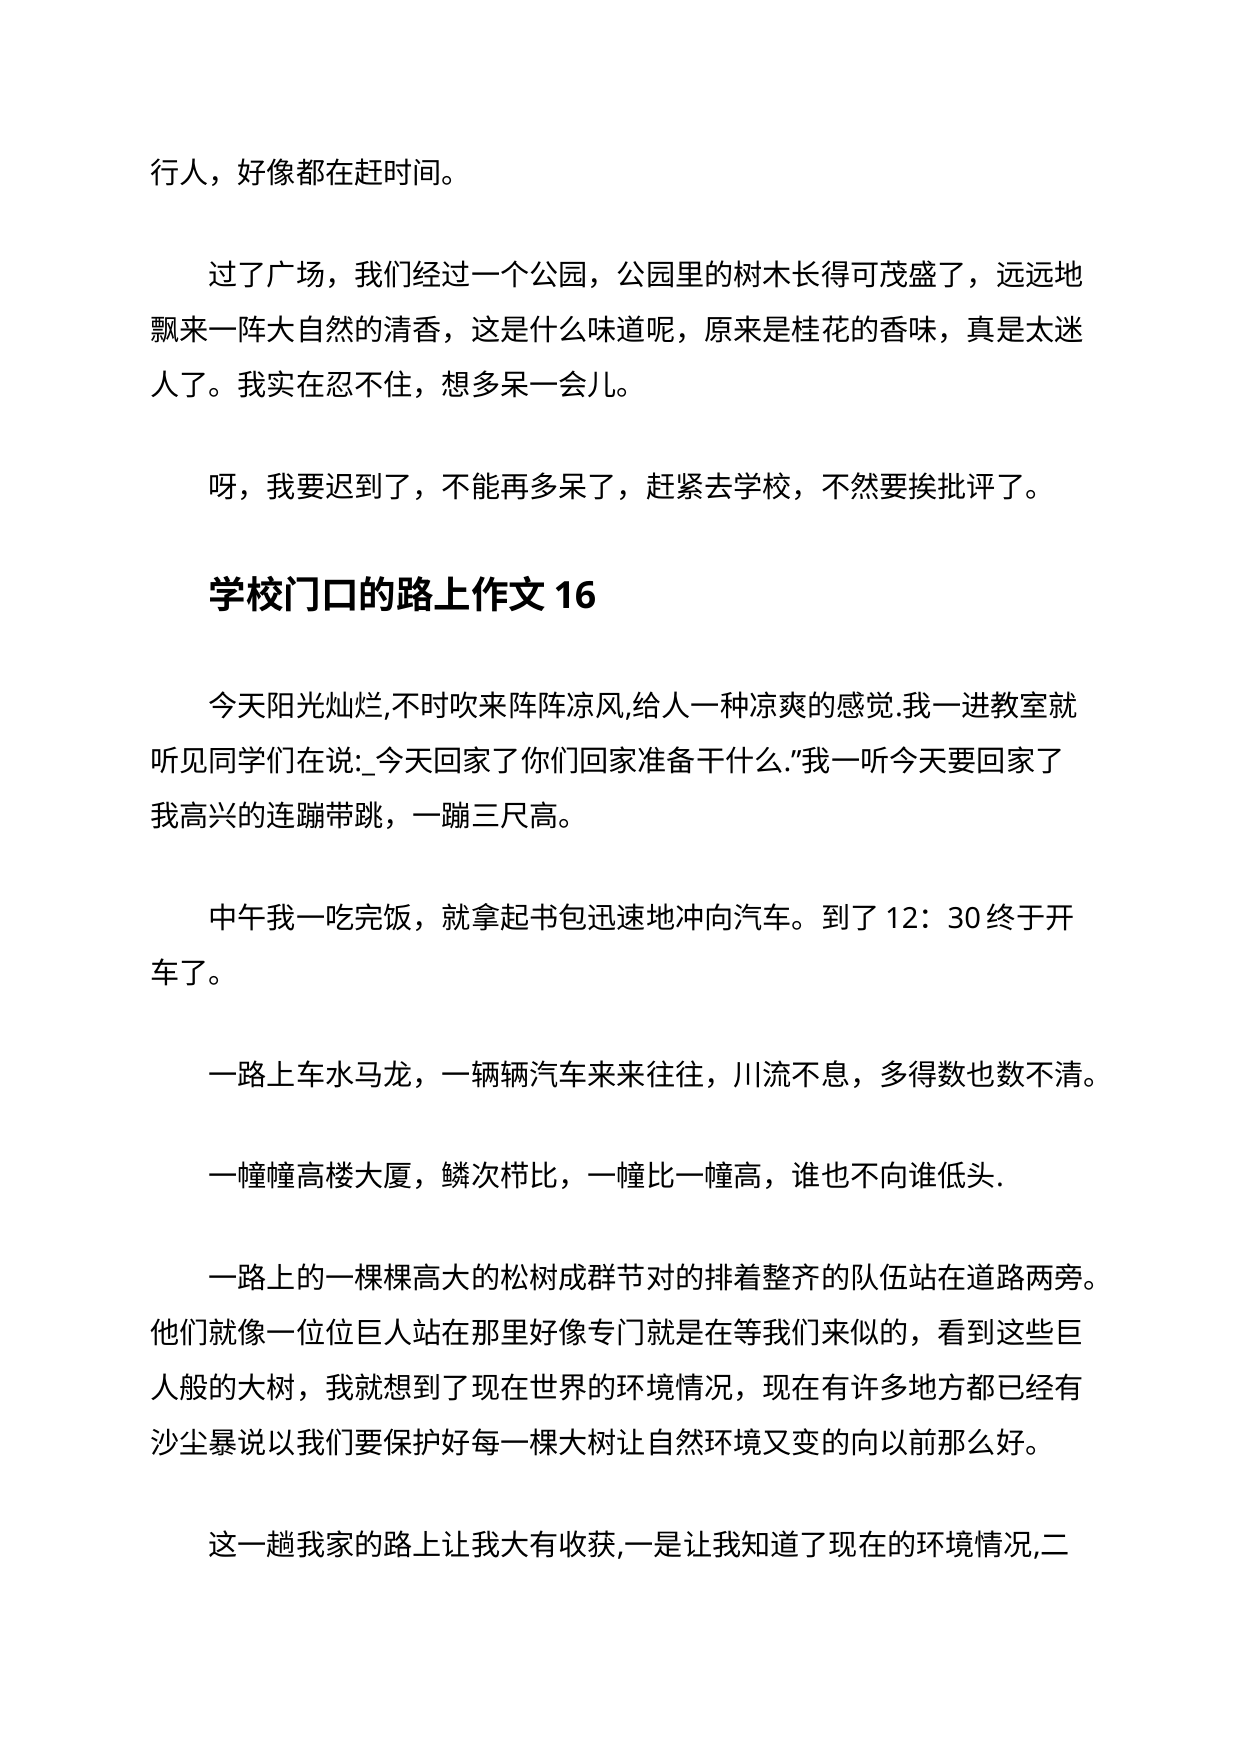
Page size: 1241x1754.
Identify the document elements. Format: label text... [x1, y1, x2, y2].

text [150, 150, 1090, 192]
text 一路上车水马龙，一辆辆汽车来来往往，川流不息，多得数也数不清。 [150, 1051, 1090, 1093]
text 今天阳光灿烂,不时吹来阵阵凉风,给人一种凉爽的感觉.我一进教室就听见同学们在说:_今天回家了你们回家准备干什么.”我一听今天要回家了我高兴的连蹦带跳，一蹦三尺高。 [150, 683, 1090, 835]
text 中午我一吃完饭，就拿起书包迅速地冲向汽车。到了12：30终于开车了。 [150, 894, 1090, 992]
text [150, 1521, 1090, 1564]
text 一幢幢高楼大厦，鳞次栉比，一幢比一幢高，谁也不向谁低头. [150, 1153, 1090, 1195]
text 学校门口的路上作文16 [150, 565, 1090, 619]
text 一路上的一棵棵高大的松树成群节对的排着整齐的队伍站在道路两旁。他们就像一位位巨人站在那里好像专门就是在等我们来似的，看到这些巨人般的大树，我就想到了现在世界的环境情况，现在有许多地方都已经有沙尘暴说以我们要保护好每一棵大树让自然环境又变的向以前那么好。 [150, 1255, 1090, 1462]
text 呀，我要迟到了，不能再多呆了，赶紧去学校，不然要挨批评了。 [150, 463, 1090, 506]
text 过了广场，我们经过一个公园，公园里的树木长得可茂盛了，远远地飘来一阵大自然的清香，这是什么味道呢，原来是桂花的香味，真是太迷人了。我实在忍不住，想多呆一会儿。 [150, 252, 1090, 404]
